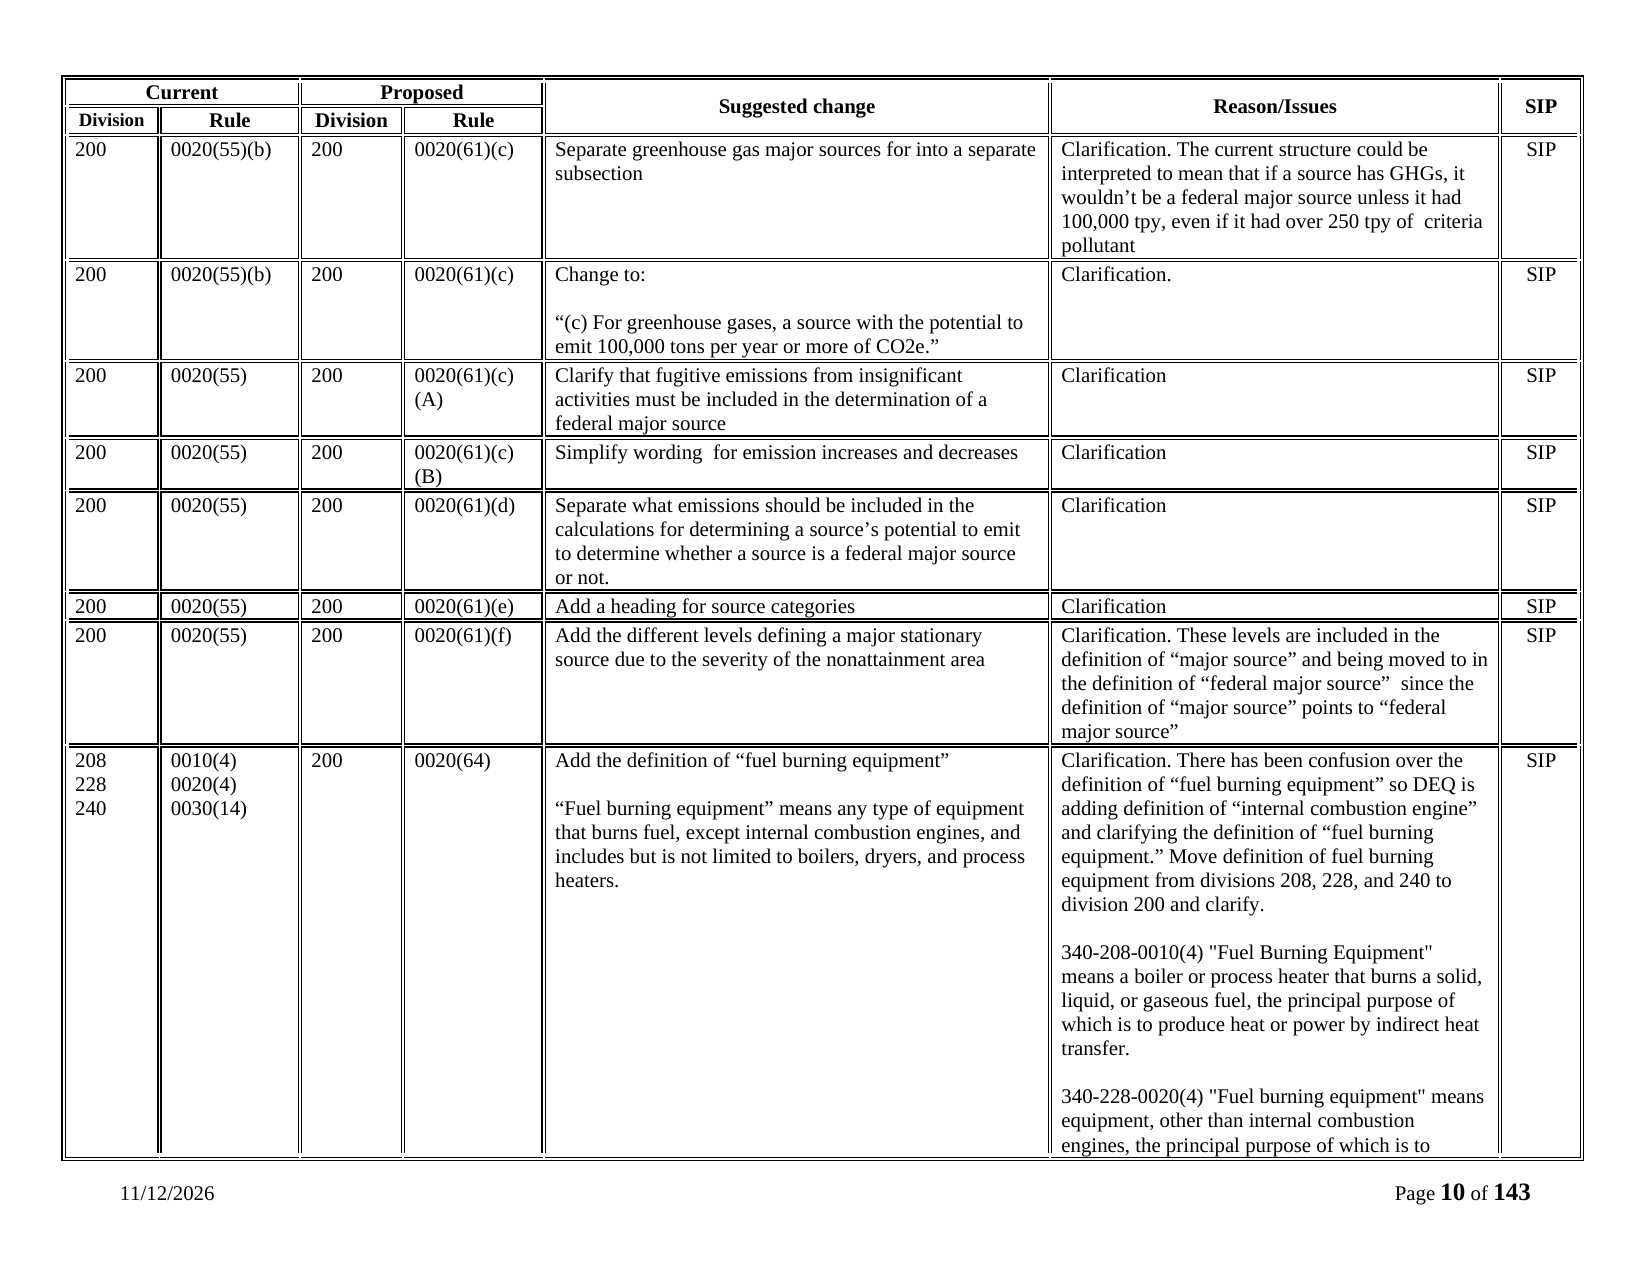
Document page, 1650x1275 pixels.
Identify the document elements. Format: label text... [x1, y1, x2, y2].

table_cell 200 [64, 435, 159, 488]
table_cell Clarify that fugitive emissions from insignificant activities must be included in the determination of a federal major source [546, 363, 1048, 435]
table_cell 200 [64, 589, 159, 618]
table_cell Clarification. [1052, 262, 1498, 358]
table_cell 200 [300, 743, 403, 1157]
table_cell Add a heading for source categories [546, 594, 1048, 618]
table_cell 200 [64, 488, 159, 589]
table_cell SIP [1500, 435, 1582, 488]
table_cell Simplify wording for emission increases and decreases [546, 440, 1048, 488]
table_header Suggested change [544, 77, 1050, 132]
table_cell 0020(61)(c)(A) [405, 363, 541, 435]
table_cell Rule [405, 108, 541, 132]
table_cell SIP [1500, 133, 1582, 257]
table_cell Separate greenhouse gas major sources for into a separate subsection [546, 137, 1048, 257]
table_cell SIP [1500, 258, 1582, 358]
table_cell 200 [64, 133, 159, 257]
table_cell 0020(55) [162, 363, 298, 435]
table_cell Clarification [1052, 363, 1498, 435]
table_cell Clarification [1052, 440, 1498, 488]
table_cell Clarification. The current structure could be interpreted to mean that if a source has GHGs, it wouldn’t be a federal major source unless it had 100,000 tpy, even if it had over 250 tpy of criteria pollutant [1052, 137, 1498, 257]
table_cell 200 [302, 262, 401, 358]
table_header Current [64, 77, 300, 104]
table_cell Division [64, 104, 159, 132]
table_cell SIP [1500, 743, 1582, 1157]
table_cell 0020(55)(b) [162, 137, 298, 257]
table_cell 0020(61)(d) [405, 493, 541, 589]
table_cell 200 [302, 493, 401, 589]
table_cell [1050, 743, 1500, 1157]
table_cell 200 [64, 359, 159, 435]
table_cell 200 [64, 258, 159, 358]
table_cell Clarification [1052, 493, 1498, 589]
table_cell 200 [302, 363, 401, 435]
table_header SIP [1500, 79, 1580, 132]
table_cell SIP [1500, 488, 1582, 589]
table_cell Clarification [1052, 594, 1498, 618]
table_cell 208 228 240 [64, 743, 159, 1157]
table_cell SIP [1500, 359, 1582, 435]
table_cell Add the different levels defining a major stationary source due to the severity of the nonattainment area [546, 623, 1048, 743]
table_header Reason/Issues [1050, 77, 1500, 132]
table_cell 200 [302, 440, 401, 488]
table_cell 0020(55) [162, 493, 298, 589]
table_cell 0020(61)(e) [405, 594, 541, 618]
table_cell SIP [1500, 589, 1582, 618]
table_cell 0020(61)(c) [405, 262, 541, 358]
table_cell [544, 743, 1050, 1157]
table_cell Division [302, 108, 401, 132]
table_cell 0020(61)(f) [405, 623, 541, 743]
table_cell 0020(61)(c) [405, 137, 541, 257]
table_cell 0020(55)(b) [162, 262, 298, 358]
table_cell Rule [162, 108, 298, 132]
table_cell Change to: “(c) For greenhouse gases, a source with the potential to emit 100,000 tons per year or more of CO2e.” [546, 262, 1048, 358]
table_cell 0020(61)(c)(B) [405, 440, 541, 488]
table_cell Clarification. These levels are included in the definition of “major source” and being moved to in the definition of “federal major source” since the definition of “major source” points to “federal major source” [1052, 623, 1498, 743]
table_cell 0020(55) [162, 594, 298, 618]
table_cell 0020(55) [162, 623, 298, 743]
table_cell 0020(55) [162, 440, 298, 488]
table_cell 200 [64, 618, 159, 743]
table_header Proposed [300, 77, 544, 104]
table_cell 0020(64) [403, 743, 544, 1157]
table_cell 0010(4) 0020(4) 0030(14) [159, 743, 300, 1157]
table_cell 200 [302, 623, 401, 743]
table_cell SIP [1500, 618, 1582, 743]
table_cell Separate what emissions should be included in the calculations for determining a source’s potential to emit to determine whether a source is a federal major source or not. [546, 493, 1048, 589]
table_cell 200 [302, 594, 401, 618]
table_cell 200 [302, 137, 401, 257]
